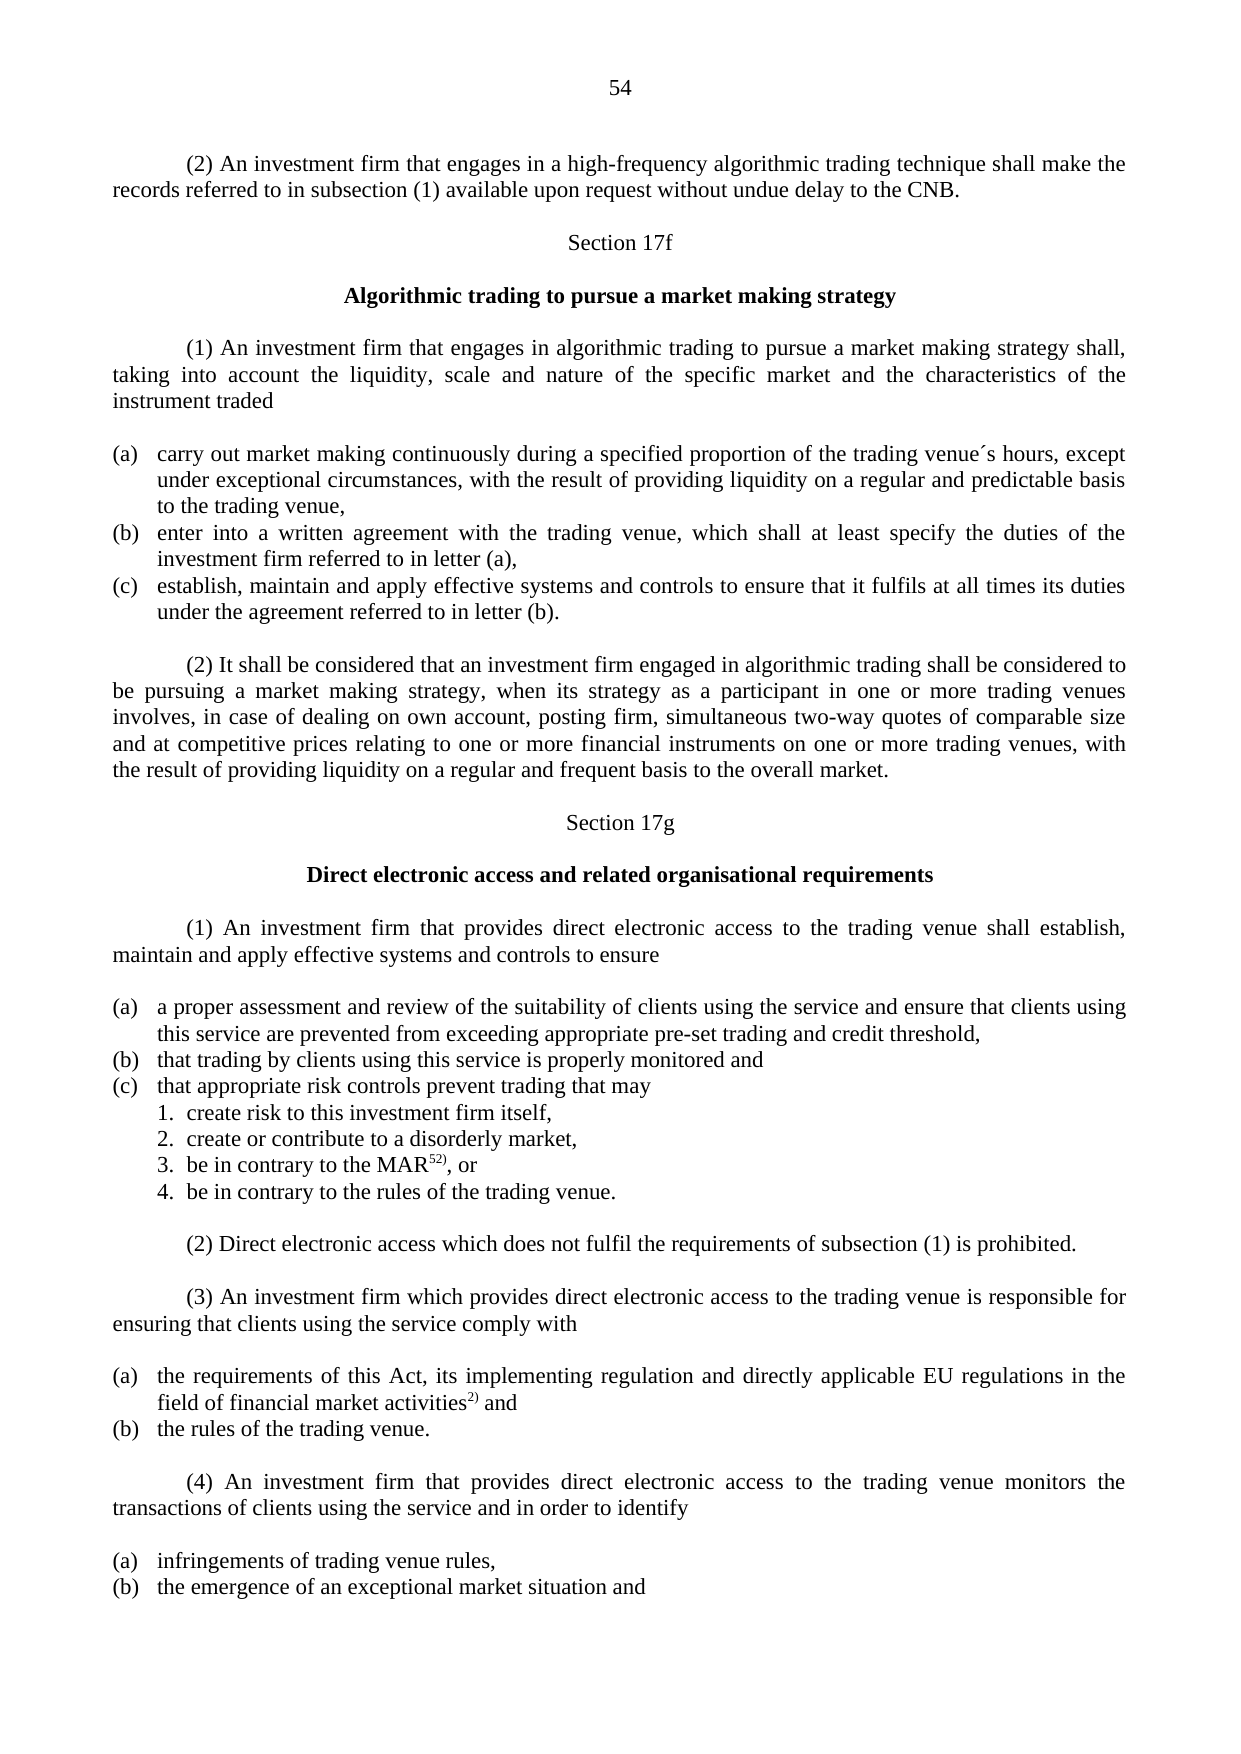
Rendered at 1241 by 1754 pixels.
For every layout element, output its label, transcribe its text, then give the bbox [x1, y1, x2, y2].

text 3. be in contrary to the MAR52), or [157, 1151, 1128, 1178]
text Section 17g [112, 809, 1128, 835]
text (1) An investment firm that engages in algorithmic trading to pursue a market making strategy shall, taking into account the liquidity, scale and nature of the specific market and the characteristics of the instrument traded [112, 334, 1128, 413]
text (b) enter into a written agreement with the trading venue, which shall at least specify the duties of the investment firm referred to in letter (a), [112, 519, 1128, 572]
text Section 17f [112, 229, 1128, 255]
text (1) An investment firm that provides direct electronic access to the trading venue shall establish, maintain and apply effective systems and controls to ensure [112, 914, 1128, 967]
text (2) Direct electronic access which does not fulfil the requirements of subsection (1) is prohibited. [112, 1231, 1128, 1257]
text 1. create risk to this investment firm itself, [157, 1099, 1128, 1125]
text (2) An investment firm that engages in a high-frequency algorithmic trading technique shall make the records referred to in subsection (1) available upon request without undue delay to the CNB. [112, 150, 1128, 203]
text 2. create or contribute to a disorderly market, [157, 1125, 1128, 1151]
text (b) the rules of the trading venue. [112, 1415, 1128, 1441]
text (2) It shall be considered that an investment firm engaged in algorithmic trading shall be considered to be pursuing a market making strategy, when its strategy as a participant in one or more trading venues involves, in case of dealing on own account, posting firm, simultaneous two-way quotes of comparable size and at competitive prices relating to one or more financial instruments on one or more trading venues, with the result of providing liquidity on a regular and frequent basis to the overall market. [112, 651, 1128, 782]
text (c) establish, maintain and apply effective systems and controls to ensure that it fulfils at all times its duties under the agreement referred to in letter (b). [112, 572, 1128, 624]
text (b) the emergence of an exceptional market situation and [112, 1573, 1128, 1599]
text (c) that appropriate risk controls prevent trading that may [112, 1072, 1128, 1099]
text Direct electronic access and related organisational requirements [112, 862, 1128, 888]
text 4. be in contrary to the rules of the trading venue. [157, 1178, 1128, 1204]
text (a) carry out market making continuously during a specified proportion of the trading venue´s hours, except under exceptional circumstances, with the result of providing liquidity on a regular and predictable basis to the trading venue, [112, 440, 1128, 519]
text Algorithmic trading to pursue a market making strategy [112, 282, 1128, 308]
text (a) a proper assessment and review of the suitability of clients using the service and ensure that clients using this service are prevented from exceeding appropriate pre-set trading and credit threshold, [112, 993, 1128, 1046]
text (a) infringements of trading venue rules, [112, 1547, 1128, 1573]
text (3) An investment firm which provides direct electronic access to the trading venue is responsible for ensuring that clients using the service comply with [112, 1283, 1128, 1336]
text (4) An investment firm that provides direct electronic access to the trading venue monitors the transactions of clients using the service and in order to identify [112, 1468, 1128, 1520]
text (a) the requirements of this Act, its implementing regulation and directly applicable EU regulations in the field of financial market activities2) and [112, 1362, 1128, 1415]
text (b) that trading by clients using this service is properly monitored and [112, 1046, 1128, 1072]
